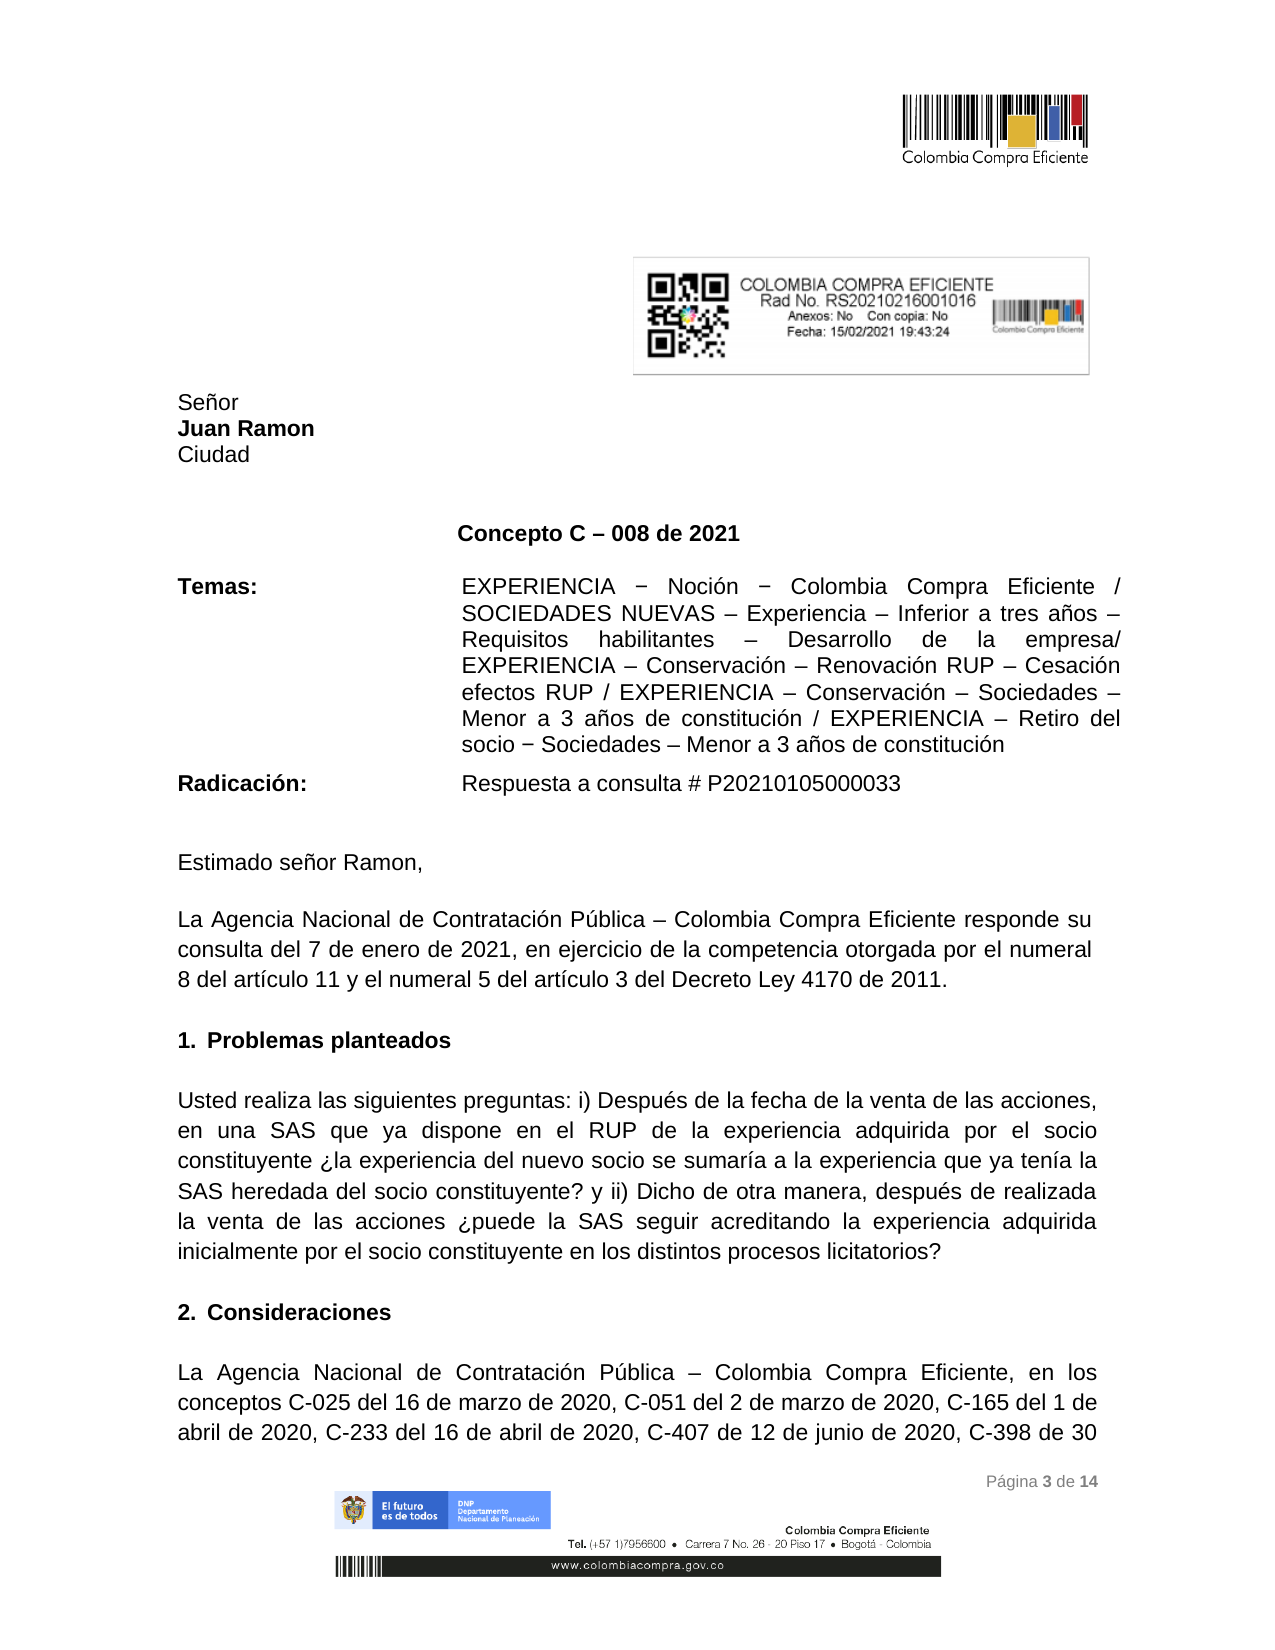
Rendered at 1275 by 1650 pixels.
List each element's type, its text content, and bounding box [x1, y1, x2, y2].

picture [633, 240, 1098, 389]
list Problemas planteados [177, 1027, 1098, 1053]
text Ciudad [177, 441, 1098, 468]
text Señor [177, 389, 1098, 415]
text Concepto C – 008 de 2021 [177, 520, 1098, 547]
table_cell Radicación: [177, 770, 461, 849]
picture [334, 1491, 942, 1577]
text Usted realiza las siguientes preguntas: i) Después de la fecha de la venta de las acciones, en una SAS que ya dispone en el RUP de la experiencia adquirida por el socio constituyente ¿la experiencia del nuevo socio se sumaría a la experiencia que ya tenía la SAS heredada del socio constituyente? y ii) Dicho de otra manera, después de realizada la venta de las acciones ¿puede la SAS seguir acreditando la experiencia adquirida inicialmente por el socio constituyente en los distintos procesos licitatorios? [177, 1087, 1098, 1264]
table_header Temas: [177, 573, 461, 770]
picture [894, 88, 1095, 171]
text La Agencia Nacional de Contratación Pública – Colombia Compra Eficiente responde su consulta del 7 de enero de 2021, en ejercicio de la competencia otorgada por el numeral 8 del artículo 11 y el numeral 5 del artículo 3 del Decreto Ley 4170 de 2011. [177, 906, 1093, 992]
table_header EXPERIENCIA − Noción − Colombia Compra Eficiente / SOCIEDADES NUEVAS ‒ Experiencia ‒ Inferior a tres años ‒ Requisitos habilitantes ‒ Desarrollo de la empresa/ EXPERIENCIA ‒ Conservación ‒ Renovación RUP ‒ Cesación efectos RUP / EXPERIENCIA – Conservación – Sociedades – Menor a 3 años de constitución / EXPERIENCIA – Retiro del socio − Sociedades – Menor a 3 años de constitución [461, 573, 1121, 770]
text Juan Ramon [177, 415, 1098, 441]
table_cell Respuesta a consulta # P20210105000033 [461, 770, 1121, 849]
list Consideraciones [177, 1298, 1098, 1325]
text Estimado señor Ramon, [177, 849, 1098, 876]
